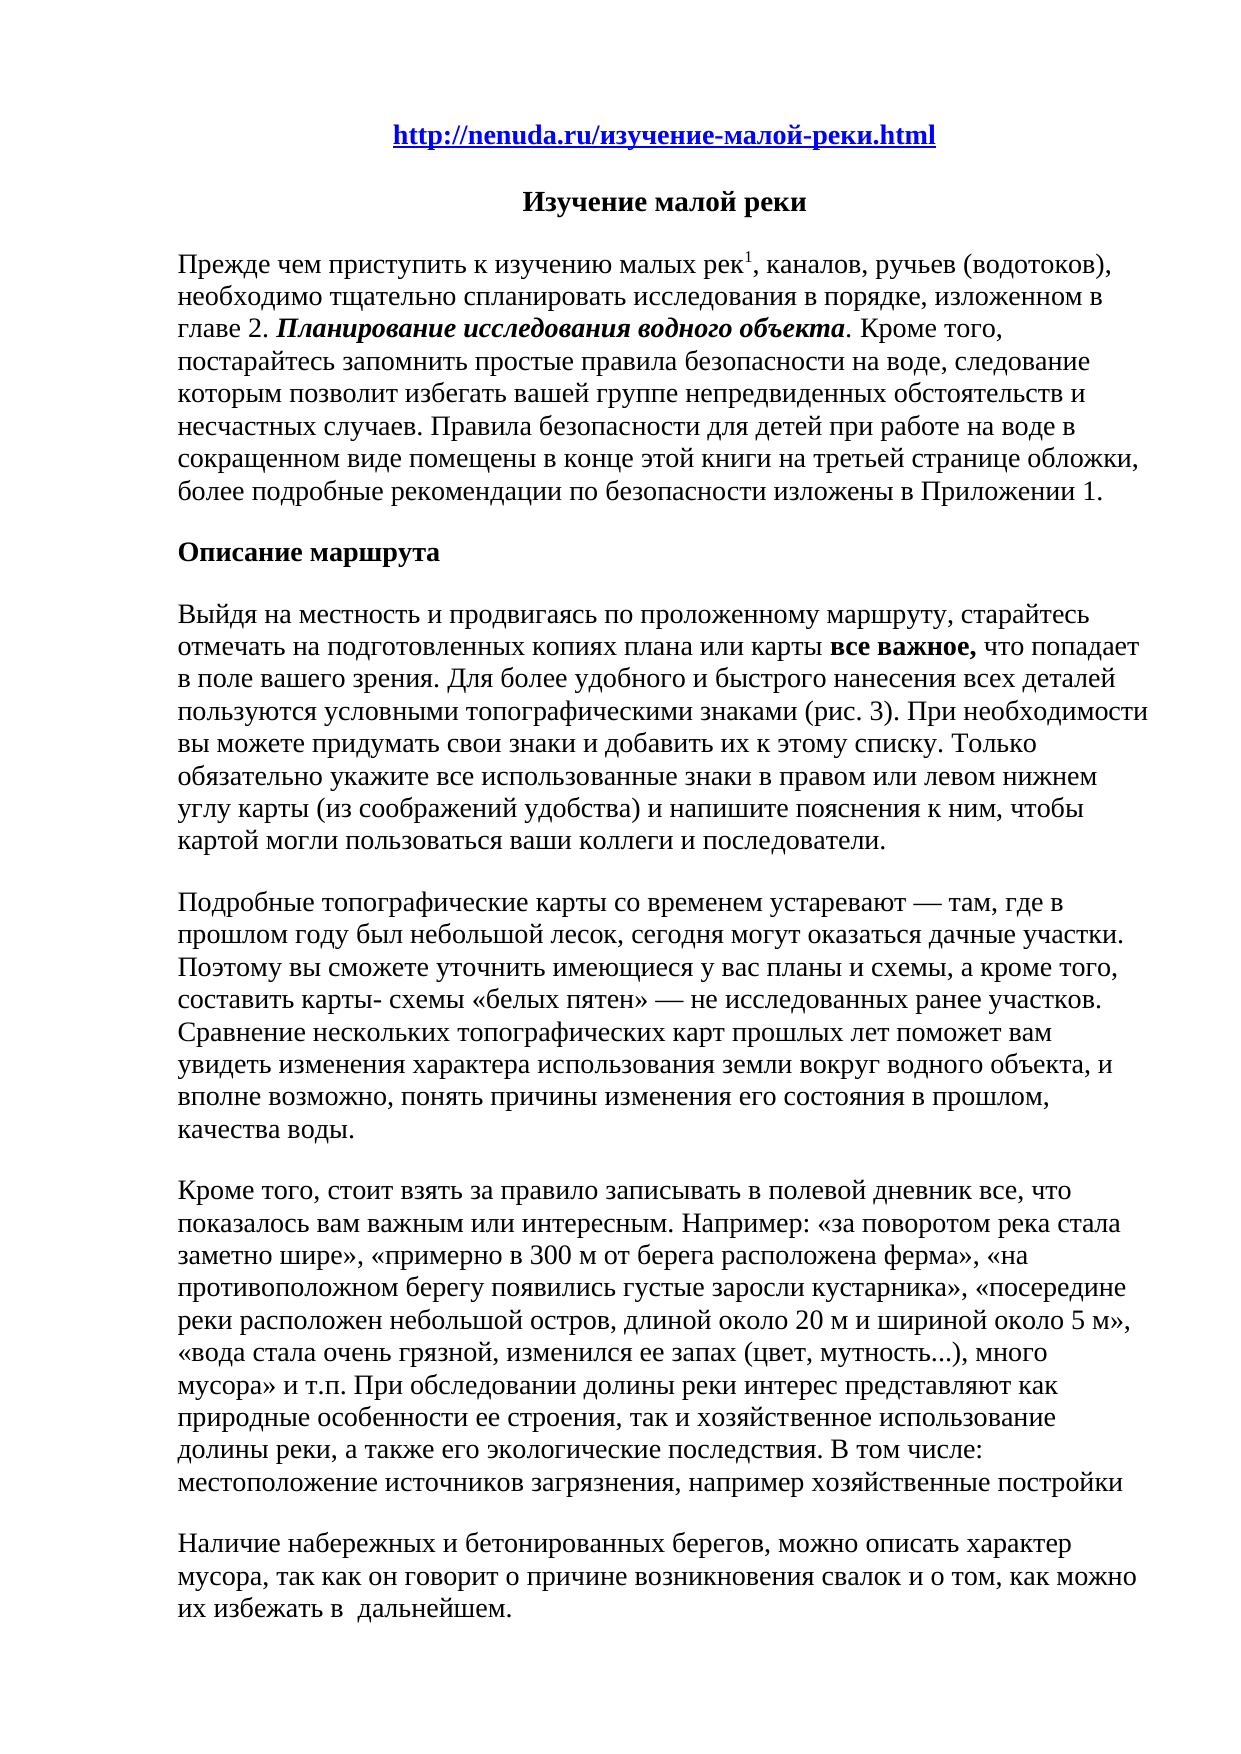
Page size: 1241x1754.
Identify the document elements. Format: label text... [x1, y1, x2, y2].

text Прежде чем приступить к изучению малых рек1, каналов, ручьев (водотоков), необходимо тщательно спланировать исследования в порядке, изложенном в главе 2. Планирование исследования водного объекта. Кроме того, постарайтесь запомнить простые правила безопасности на воде, следование которым позволит избегать вашей группе непредвиденных обстоятельств и несчастных случаев. Правила безопасности для детей при работе на воде в сокращенном виде помещены в конце этой книги на третьей странице обложки, более подробные рекомендации по безопасности изложены в Приложении 1. [177, 247, 1152, 506]
text http://nenuda.ru/изучение-малой-реки.html [177, 118, 1152, 151]
text Кроме того, стоит взять за правило записывать в полевой дневник все, что показалось вам важным или интересным. Например: «за поворотом река стала заметно шире», «примерно в 300 м от берега расположена ферма», «на противоположном берегу появились густые заросли кустарника», «посередине реки расположен небольшой остров, длиной около 20 м и шириной около 5 м», «вода стала очень грязной, изменился ее запах (цвет, мутность...), много мусора» и т.п. При обследовании долины реки интерес представляют как природные особенности ее строения, так и хозяйственное использование долины реки, а также его экологические последствия. В том числе: местоположение источников загрязнения, например хозяйственные постройки [177, 1173, 1152, 1497]
text Подробные топографические карты со временем устаревают — там, где в прошлом году был небольшой лесок, сегодня могут оказаться дачные участки. Поэтому вы сможете уточнить имеющиеся у вас планы и схемы, а кроме того, составить карты- схемы «белых пятен» — не исследованных ранее участков. Сравнение нескольких топографических карт прошлых лет поможет вам увидеть изменения характера использования земли вокруг водного объекта, и вполне возможно, понять причины изменения его состояния в прошлом, качества воды. [177, 885, 1152, 1144]
text Изучение малой реки [177, 151, 1152, 218]
text Описание маршрута [177, 535, 1152, 567]
text Наличие набережных и бетонированных берегов, можно описать характер мусора, так как он говорит о причине возникновения свалок и о том, как можно их избежать в дальнейшем. [177, 1526, 1152, 1624]
text Выйдя на местность и продвигаясь по проложенному маршруту, старайтесь отмечать на подготовленных копиях плана или карты все важное, что попадает в поле вашего зрения. Для более удобного и быстрого нанесения всех деталей пользуются условными топографическими знаками (рис. 3). При необходимости вы можете придумать свои знаки и добавить их к этому списку. Только обязательно укажите все использованные знаки в правом или левом нижнем углу карты (из соображений удобства) и напишите пояснения к ним, чтобы картой могли пользоваться ваши коллеги и последователи. [177, 597, 1152, 856]
